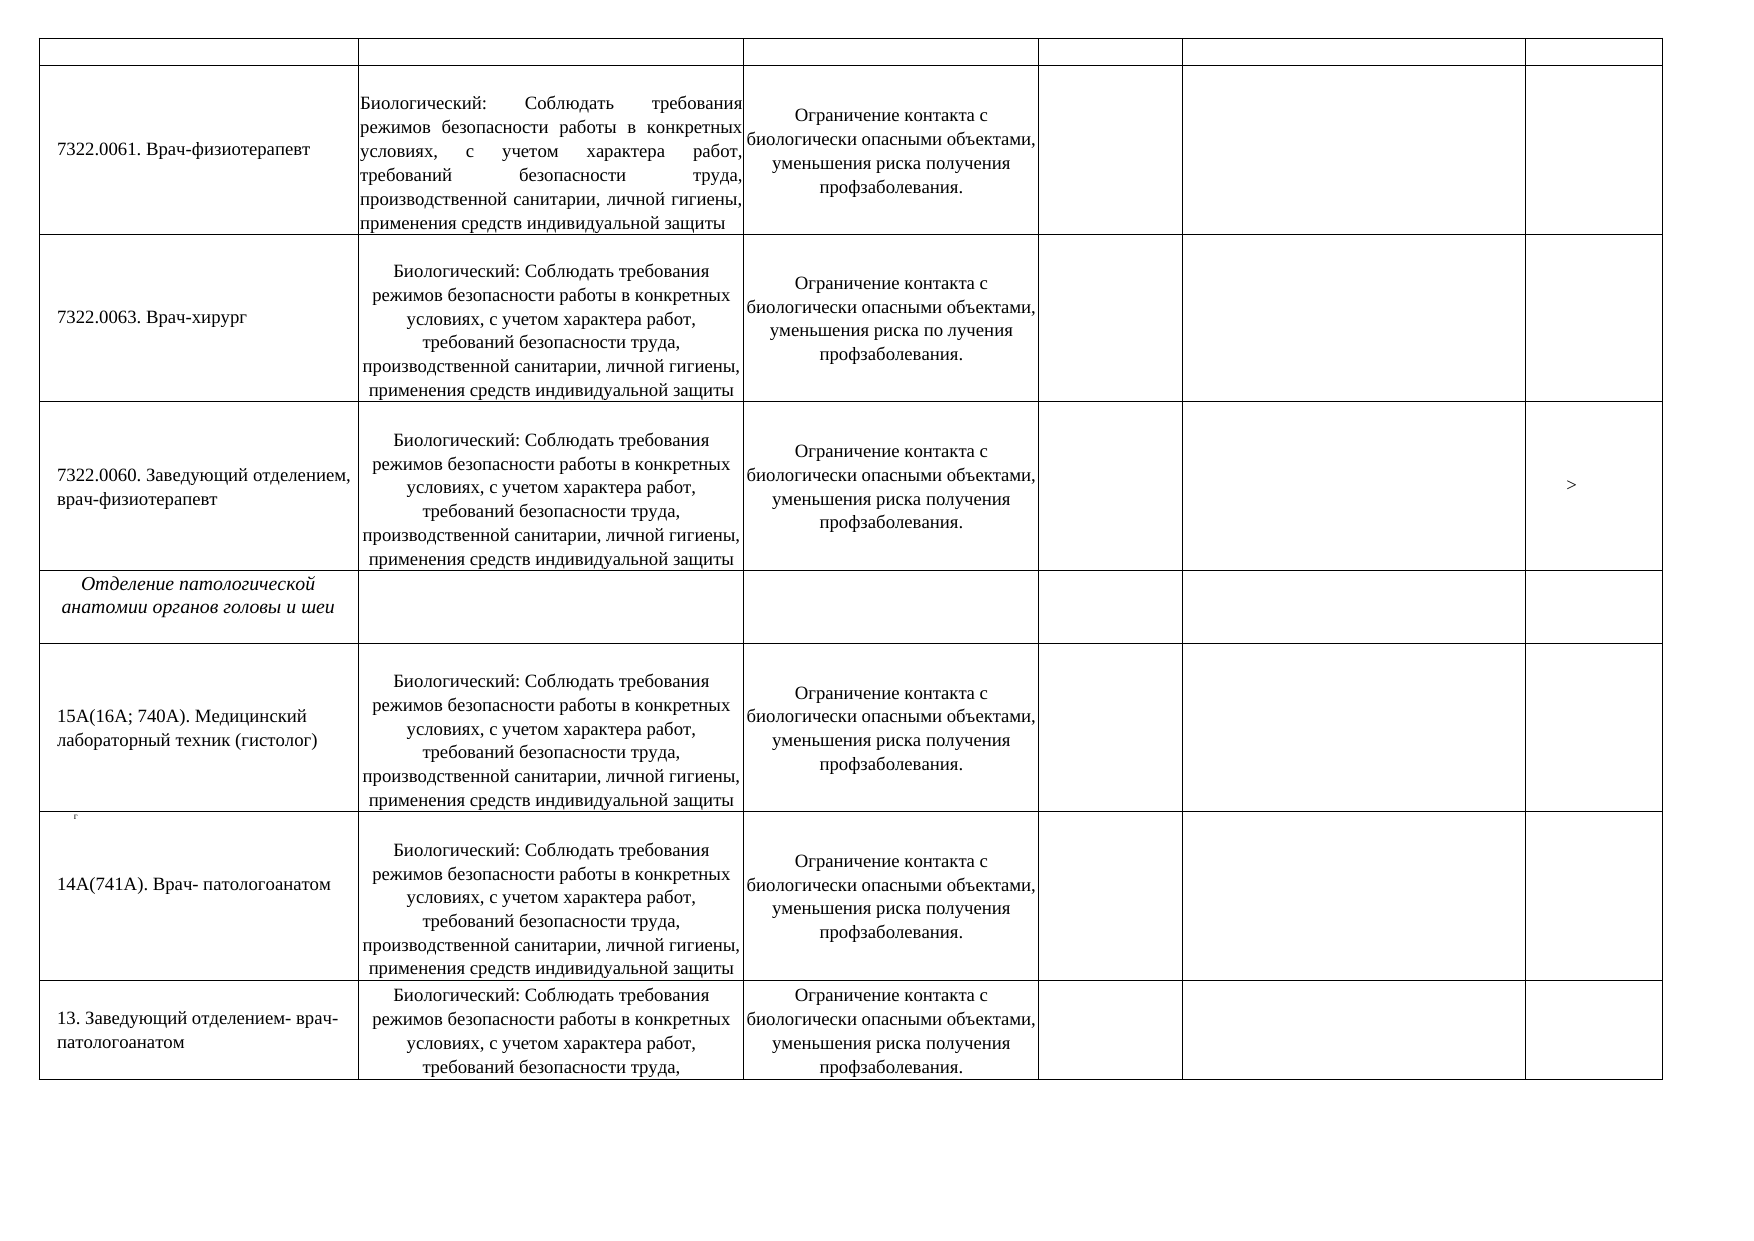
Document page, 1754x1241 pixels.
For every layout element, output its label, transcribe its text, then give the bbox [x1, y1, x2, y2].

table_cell [744, 571, 1038, 643]
table_cell [1039, 66, 1182, 234]
table_header [744, 39, 1038, 65]
table_cell [1039, 812, 1182, 979]
table_cell [1526, 235, 1662, 401]
table_cell [1039, 571, 1182, 643]
table_cell Отделение патологической анатомии органов головы и шеи [40, 571, 358, 643]
table_header [1183, 39, 1525, 65]
table_cell [1526, 66, 1662, 234]
table_cell [1526, 571, 1662, 643]
table_cell > [1526, 402, 1662, 570]
table_cell [1526, 644, 1662, 811]
table_cell Ограничение контакта с биологически опасными объектами, уменьшения риска получения профзаболевания. [744, 644, 1038, 811]
table_cell 7322.0060. Заведующий отделением, врач-физиотерапевт [40, 402, 358, 570]
table_cell 13. Заведующий отделением- врач-патологоанатом [40, 981, 358, 1078]
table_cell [744, 981, 1038, 1078]
table_header [40, 39, 358, 65]
table_cell [1039, 235, 1182, 401]
table_cell 15А(16А; 740А). Медицинский лабораторный техник (гистолог) [40, 644, 358, 811]
table_cell [1183, 571, 1525, 643]
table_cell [744, 66, 1038, 234]
table_cell [1526, 981, 1662, 1078]
table_cell [1039, 981, 1182, 1078]
table_cell [1526, 812, 1662, 979]
table_header [359, 39, 743, 65]
table_cell [1183, 981, 1525, 1078]
table_cell Ограничение контакта с биологически опасными объектами, уменьшения риска получения профзаболевания. [744, 402, 1038, 570]
table_cell [1183, 402, 1525, 570]
table_cell [359, 571, 743, 643]
table_cell 7322.0061. Врач-физиотерапевт [40, 66, 358, 234]
table_cell [1183, 812, 1525, 979]
table_cell [1183, 644, 1525, 811]
table_cell [1039, 402, 1182, 570]
table_header [1039, 39, 1182, 65]
table_header [1526, 39, 1662, 65]
table_cell Ограничение контакта с биологически опасными объектами, уменьшения риска получения профзаболевания. [744, 812, 1038, 979]
table_cell 7322.0063. Врач-хирург [40, 235, 358, 401]
table_cell Ограничение контакта с биологически опасными объектами, уменьшения риска по лучения профзаболевания. [744, 235, 1038, 401]
table_cell Биологический: Соблюдать требования режимов безопасности работы в конкретных условиях, с учетом характера работ, требований безопасности труда, [359, 981, 743, 1078]
table_cell [1183, 66, 1525, 234]
table_cell г 14А(741А). Врач- патологоанатом [40, 812, 358, 979]
table_cell [1039, 644, 1182, 811]
table_cell [1183, 235, 1525, 401]
